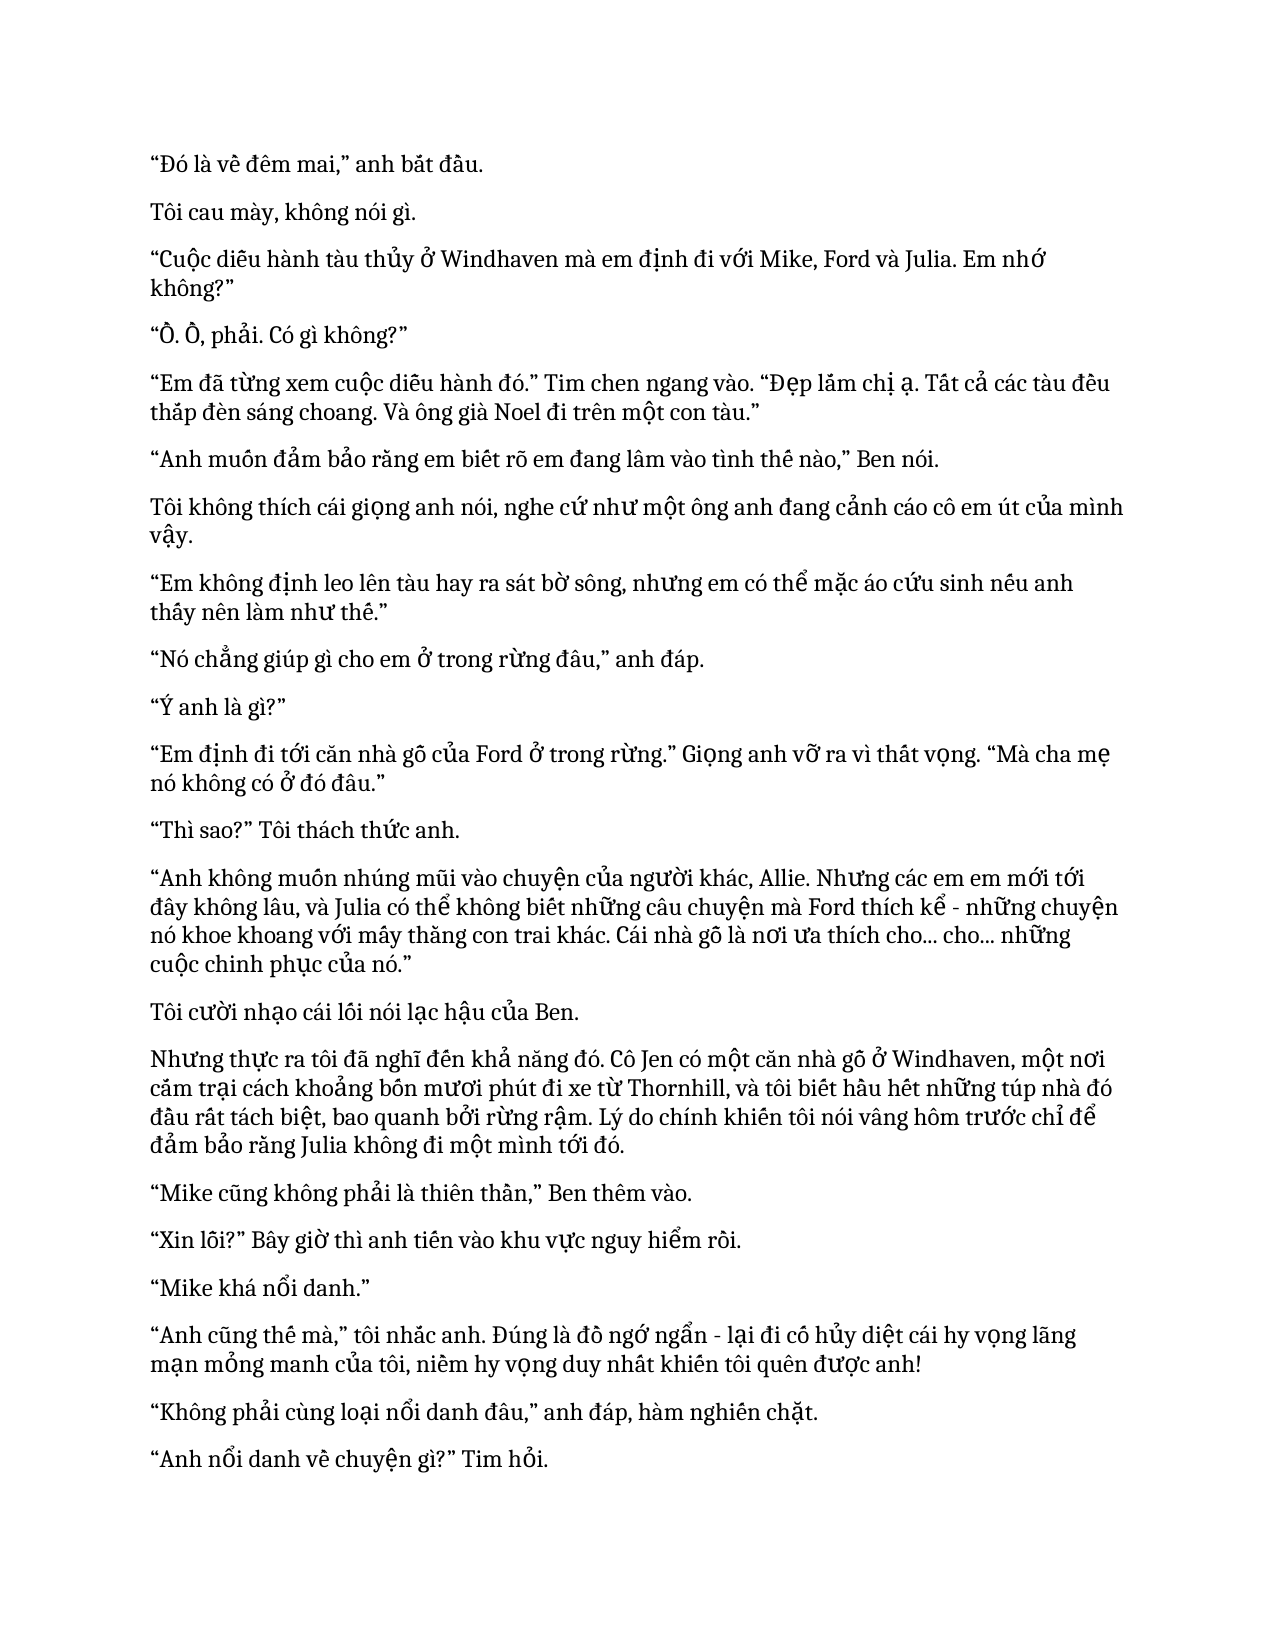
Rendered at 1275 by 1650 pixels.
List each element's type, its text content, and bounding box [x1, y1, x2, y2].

text “Ý anh là gì?” [150, 692, 1125, 721]
text “Anh cũng thế mà,” tôi nhắc anh. Đúng là đồ ngớ ngẩn - lại đi cố hủy diệt cái hy vọng lãng mạn mỏng manh của tôi, niềm hy vọng duy nhất khiến tôi quên được anh! [150, 1321, 1125, 1379]
text “Cuộc diễu hành tàu thủy ở Windhaven mà em định đi với Mike, Ford và Julia. Em nhớ không?” [150, 245, 1125, 302]
text “Nó chẳng giúp gì cho em ở trong rừng đâu,” anh đáp. [150, 645, 1125, 674]
text “Em định đi tới căn nhà gỗ của Ford ở trong rừng.” Giọng anh vỡ ra vì thất vọng. “Mà cha mẹ nó không có ở đó đâu.” [150, 740, 1125, 797]
text Tôi cau mày, không nói gì. [150, 197, 1125, 226]
text “Thì sao?” Tôi thách thức anh. [150, 816, 1125, 845]
text “Anh không muốn nhúng mũi vào chuyện của người khác, Allie. Nhưng các em em mới tới đây không lâu, và Julia có thể không biết những câu chuyện mà Ford thích kể - những chuyện nó khoe khoang với mấy thằng con trai khác. Cái nhà gỗ là nơi ưa thích cho... cho... những cuộc chinh phục của nó.” [150, 864, 1125, 979]
text “Em không định leo lên tàu hay ra sát bờ sông, nhưng em có thể mặc áo cứu sinh nếu anh thấy nên làm như thế.” [150, 569, 1125, 626]
text “Anh nổi danh về chuyện gì?” Tim hỏi. [150, 1445, 1125, 1474]
text Nhưng thực ra tôi đã nghĩ đến khả năng đó. Cô Jen có một căn nhà gỗ ở Windhaven, một nơi cắm trại cách khoảng bốn mươi phút đi xe từ Thornhill, và tôi biết hầu hết những túp nhà đó đầu rất tách biệt, bao quanh bởi rừng rậm. Lý do chính khiến tôi nói vâng hôm trước chỉ để đảm bảo rằng Julia không đi một mình tới đó. [150, 1045, 1125, 1160]
text Tôi không thích cái giọng anh nói, nghe cứ như một ông anh đang cảnh cáo cô em út của mình vậy. [150, 492, 1125, 550]
text “Em đã từng xem cuộc diễu hành đó.” Tim chen ngang vào. “Đẹp lắm chị ạ. Tất cả các tàu đều thắp đèn sáng choang. Và ông già Noel đi trên một con tàu.” [150, 369, 1125, 426]
text “Mike khá nổi danh.” [150, 1274, 1125, 1302]
text Tôi cười nhạo cái lối nói lạc hậu của Ben. [150, 997, 1125, 1026]
text “Anh muốn đảm bảo rằng em biết rõ em đang lâm vào tình thế nào,” Ben nói. [150, 445, 1125, 474]
text “Không phải cùng loại nổi danh đâu,” anh đáp, hàm nghiến chặt. [150, 1397, 1125, 1426]
text “Xin lỗi?” Bây giờ thì anh tiến vào khu vực nguy hiểm rồi. [150, 1226, 1125, 1255]
text “Đó là về đêm mai,” anh bắt đầu. [150, 150, 1125, 179]
text “Ồ. Ồ, phải. Có gì không?” [150, 321, 1125, 350]
text “Mike cũng không phải là thiên thần,” Ben thêm vào. [150, 1179, 1125, 1207]
